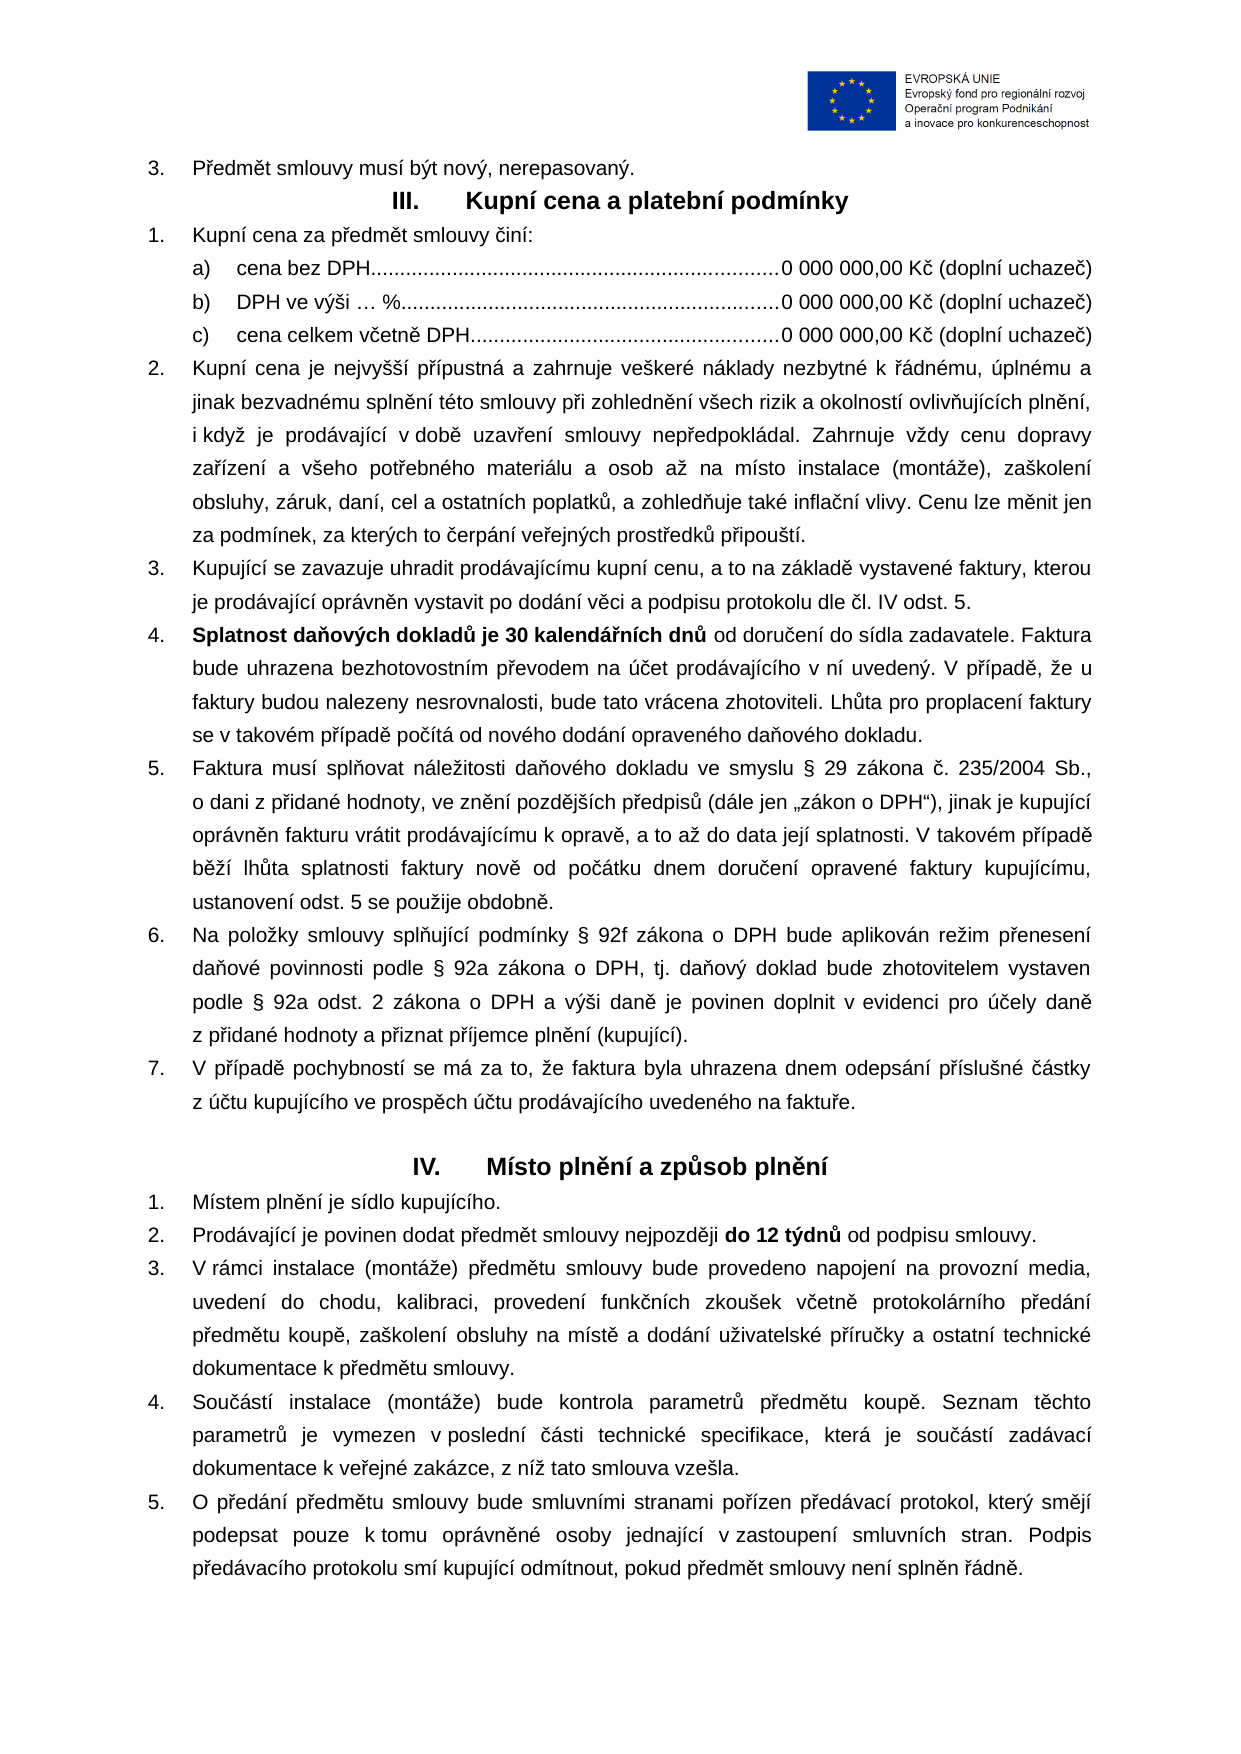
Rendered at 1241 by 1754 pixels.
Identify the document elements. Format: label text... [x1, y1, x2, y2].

subtitle Místo plnění a způsob plnění [148, 1149, 1092, 1182]
list c) cena celkem včetně DPH 0 000 000,00 Kč (doplní uchazeč) [192, 316, 1092, 349]
list Součástí instalace (montáže) bude kontrola parametrů předmětu koupě. Seznam těchto parametrů je vymezen v poslední části technické specifikace, která je součástí zadávací dokumentace k veřejné zakázce, z níž tato smlouva vzešla. [148, 1382, 1092, 1482]
list a) cena bez DPH 0 000 000,00 Kč (doplní uchazeč) [192, 249, 1092, 282]
list O předání předmětu smlouvy bude smluvními stranami pořízen předávací protokol, který smějí podepsat pouze k tomu oprávněné osoby jednající v zastoupení smluvních stran. Podpis předávacího protokolu smí kupující odmítnout, pokud předmět smlouvy není splněn řádně. [148, 1482, 1092, 1582]
list V rámci instalace (montáže) předmětu smlouvy bude provedeno napojení na provozní media, uvedení do chodu, kalibraci, provedení funkčních zkoušek včetně protokolárního předání předmětu koupě, zaškolení obsluhy na místě a dodání uživatelské příručky a ostatní technické dokumentace k předmětu smlouvy. [148, 1249, 1092, 1382]
list Předmět smlouvy musí být nový, nerepasovaný. [148, 149, 1092, 182]
list Faktura musí splňovat náležitosti daňového dokladu ve smyslu § 29 zákona č. 235/2004 Sb., o dani z přidané hodnoty, ve znění pozdějších předpisů (dále jen „zákon o DPH“), jinak je kupující oprávněn fakturu vrátit prodávajícímu k opravě, a to až do data její splatnosti. V takovém případě běží lhůta splatnosti faktury nově od počátku dnem doručení opravené faktury kupujícímu, ustanovení odst. 5 se použije obdobně. [148, 749, 1092, 916]
list V případě pochybností se má za to, že faktura byla uhrazena dnem odepsání příslušné částky z účtu kupujícího ve prospěch účtu prodávajícího uvedeného na faktuře. [148, 1049, 1092, 1116]
list Místem plnění je sídlo kupujícího. [148, 1182, 1092, 1216]
list Splatnost daňových dokladů je 30 kalendářních dnů od doručení do sídla zadavatele. Faktura bude uhrazena bezhotovostním převodem na účet prodávajícího v ní uvedený. V případě, že u faktury budou nalezeny nesrovnalosti, bude tato vrácena zhotoviteli. Lhůta pro proplacení faktury se v takovém případě počítá od nového dodání opraveného daňového dokladu. [148, 616, 1092, 749]
list Kupující se zavazuje uhradit prodávajícímu kupní cenu, a to na základě vystavené faktury, kterou je prodávající oprávněn vystavit po dodání věci a podpisu protokolu dle čl. IV odst. 5. [148, 549, 1092, 616]
picture [803, 58, 1093, 149]
subtitle Kupní cena a platební podmínky [148, 182, 1092, 216]
list Kupní cena je nejvyšší přípustná a zahrnuje veškeré náklady nezbytné k řádnému, úplnému a jinak bezvadnému splnění této smlouvy při zohlednění všech rizik a okolností ovlivňujících plnění, i když je prodávající v době uzavření smlouvy nepředpokládal. Zahrnuje vždy cenu dopravy zařízení a všeho potřebného materiálu a osob až na místo instalace (montáže), zaškolení obsluhy, záruk, daní, cel a ostatních poplatků, a zohledňuje také inflační vlivy. Cenu lze měnit jen za podmínek, za kterých to čerpání veřejných prostředků připouští. [148, 349, 1092, 549]
list Kupní cena za předmět smlouvy činí: [148, 216, 1092, 249]
list b) DPH ve výši … % 0 000 000,00 Kč (doplní uchazeč) [192, 282, 1092, 316]
list Prodávající je povinen dodat předmět smlouvy nejpozději do 12 týdnů od podpisu smlouvy. [148, 1216, 1092, 1249]
list Na položky smlouvy splňující podmínky § 92f zákona o DPH bude aplikován režim přenesení daňové povinnosti podle § 92a zákona o DPH, tj. daňový doklad bude zhotovitelem vystaven podle § 92a odst. 2 zákona o DPH a výši daně je povinen doplnit v evidenci pro účely daně z přidané hodnoty a přiznat příjemce plnění (kupující). [148, 916, 1092, 1049]
